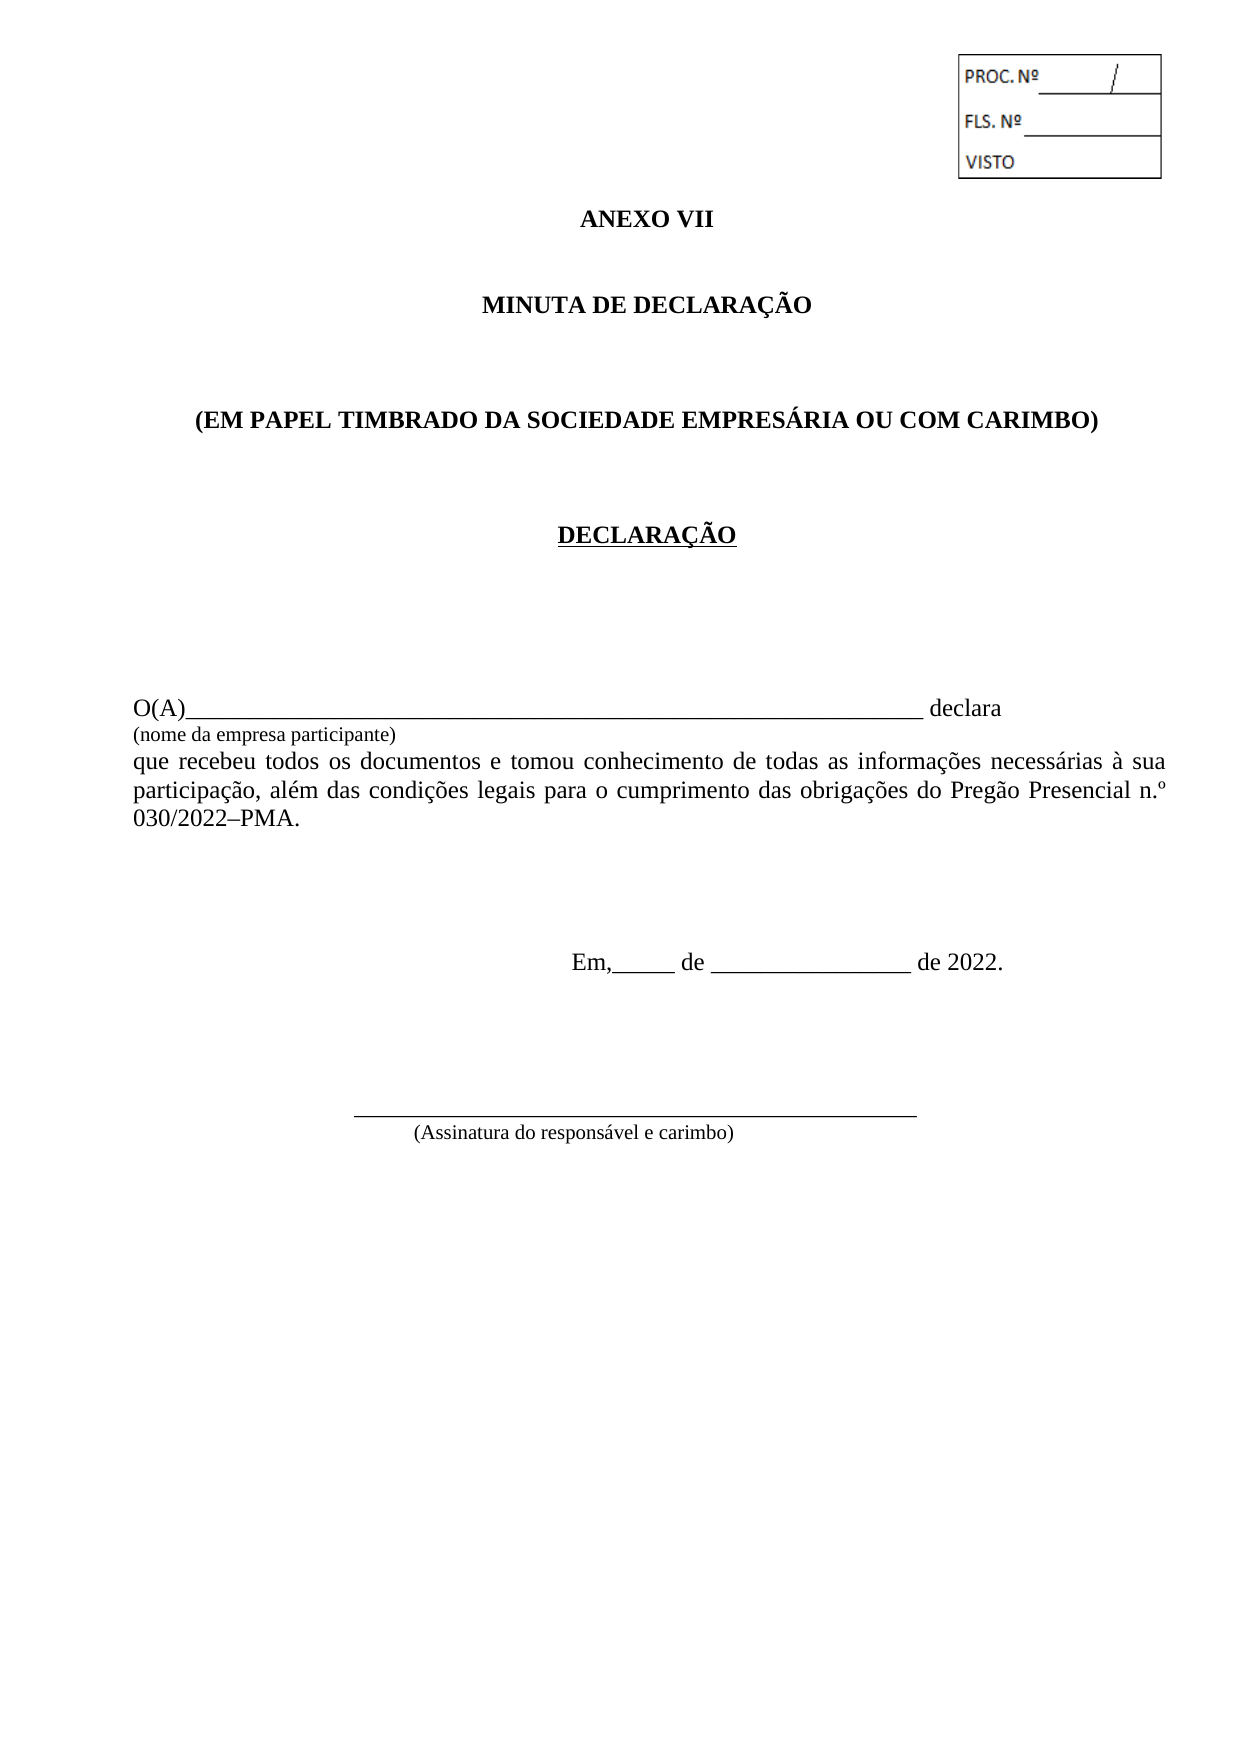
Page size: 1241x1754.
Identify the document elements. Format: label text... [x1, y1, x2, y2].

text que recebeu todos os documentos e tomou conhecimento de todas as informações necessárias à sua participação, além das condições legais para o cumprimento das obrigações do Pregão Presencial n.º 030/2022–PMA. [133, 746, 1166, 832]
text (EM PAPEL TIMBRADO DA SOCIEDADE EMPRESÁRIA OU COM CARIMBO) [133, 406, 1161, 434]
text _____________________________________________ [340, 1091, 1161, 1120]
text Em,_____ de ________________ de 2022. [133, 947, 1161, 976]
text ANEXO VII [133, 204, 1161, 233]
subtitle DECLARAÇÃO [133, 521, 1161, 549]
picture [958, 54, 1162, 179]
text (nome da empresa participante) [133, 722, 1161, 746]
text (Assinatura do responsável e carimbo) [133, 1120, 1161, 1144]
text O(A)___________________________________________________________ declara [133, 693, 1161, 722]
text MINUTA DE DECLARAÇÃO [133, 291, 1161, 319]
